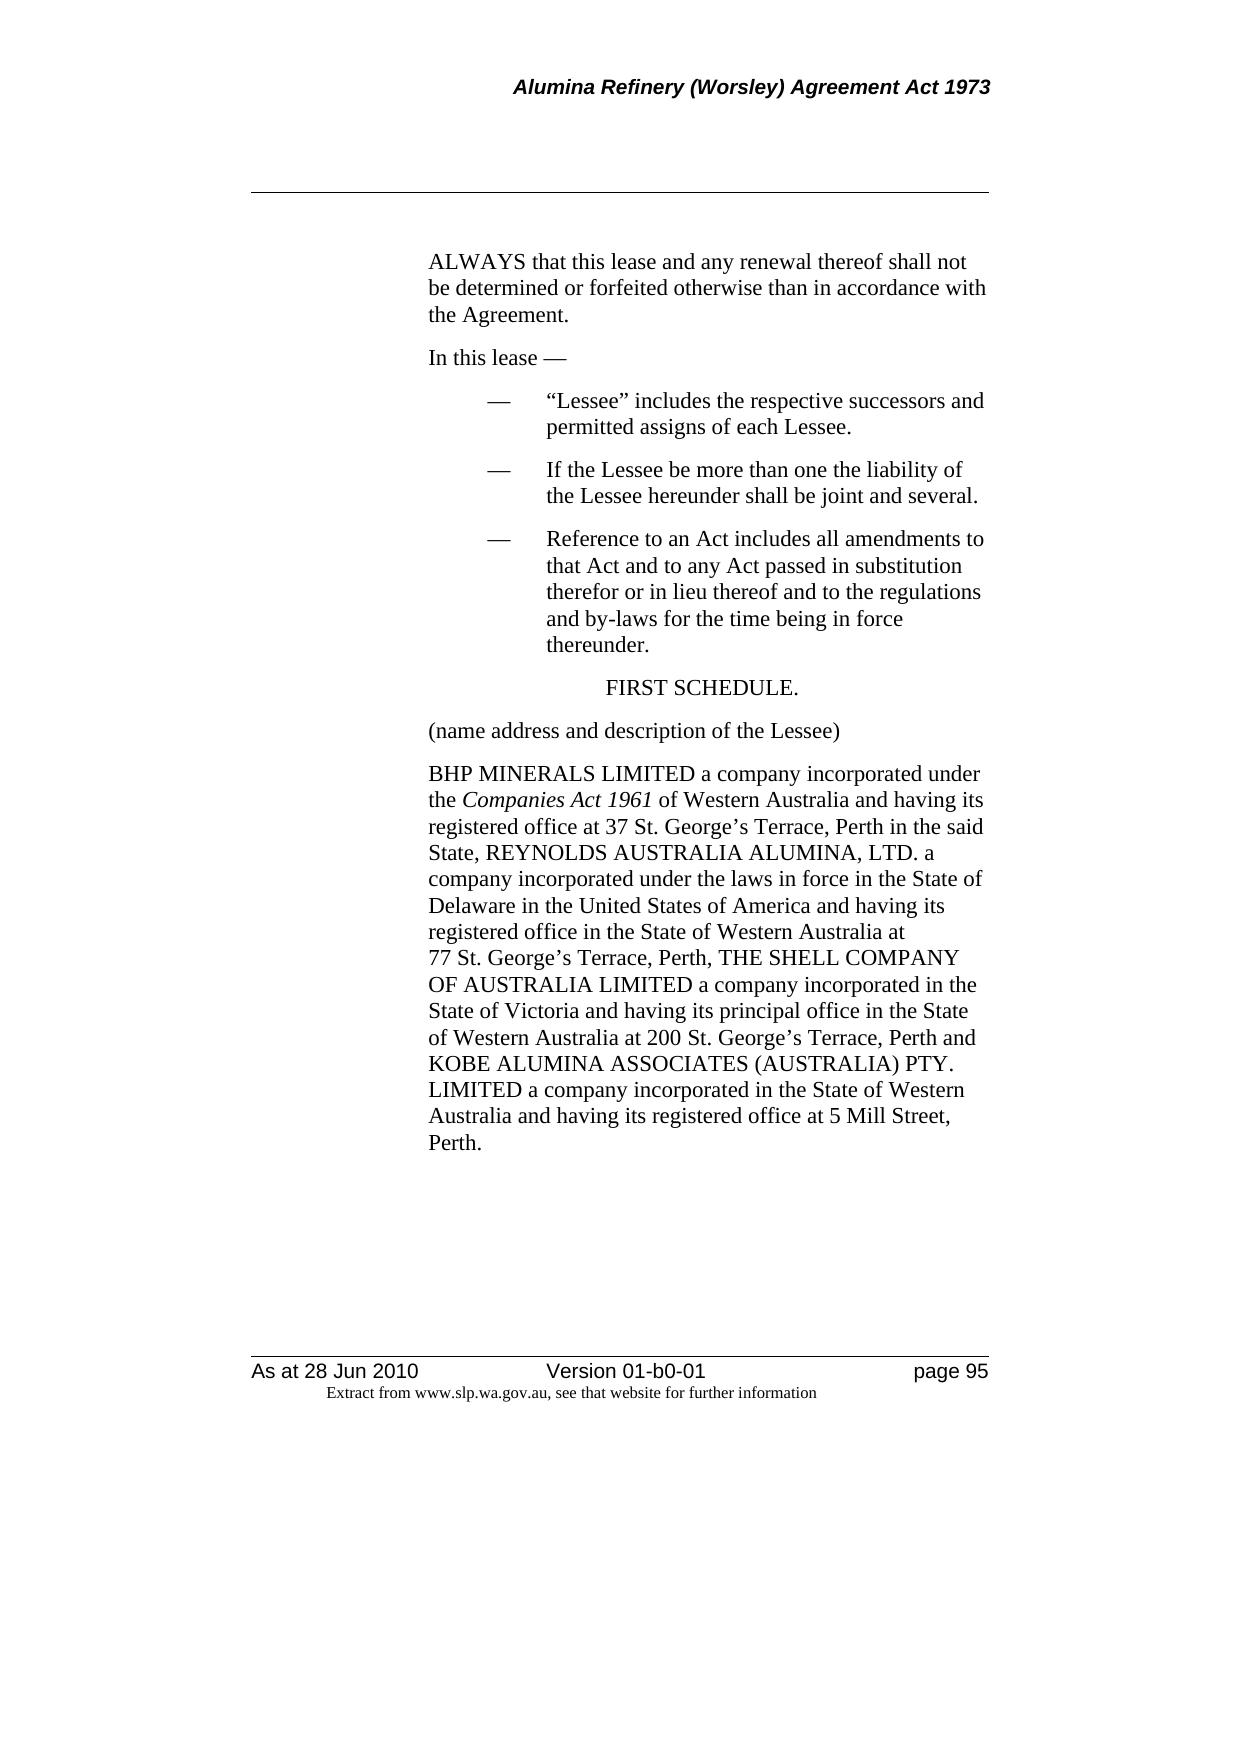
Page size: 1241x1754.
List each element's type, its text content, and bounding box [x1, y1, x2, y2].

text — “Lessee” includes the respective successors and permitted assigns of each Lessee. [251, 387, 989, 439]
text FIRST SCHEDULE. [251, 674, 989, 700]
text (name address and description of the Lessee) [251, 717, 989, 743]
text BHP MINERALS LIMITED a company incorporated under the Companies Act 1961 of Western Australia and having its registered office at 37 St. George’s Terrace, Perth in the said State, REYNOLDS AUSTRALIA ALUMINA, LTD. a company incorporated under the laws in force in the State of Delaware in the United States of America and having its registered office in the State of Western Australia at 77 St. George’s Terrace, Perth, THE SHELL COMPANY OF AUSTRALIA LIMITED a company incorporated in the State of Victoria and having its principal office in the State of Western Australia at 200 St. George’s Terrace, Perth and KOBE ALUMINA ASSOCIATES (AUSTRALIA) PTY. LIMITED a company incorporated in the State of Western Australia and having its registered office at 5 Mill Street, Perth. [251, 760, 989, 1155]
text — Reference to an Act includes all amendments to that Act and to any Act passed in substitution therefor or in lieu thereof and to the regulations and by-laws for the time being in force thereunder. [251, 526, 989, 657]
text In this lease — [251, 344, 989, 370]
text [251, 248, 989, 327]
text — If the Lessee be more than one the liability of the Lessee hereunder shall be joint and several. [251, 456, 989, 509]
